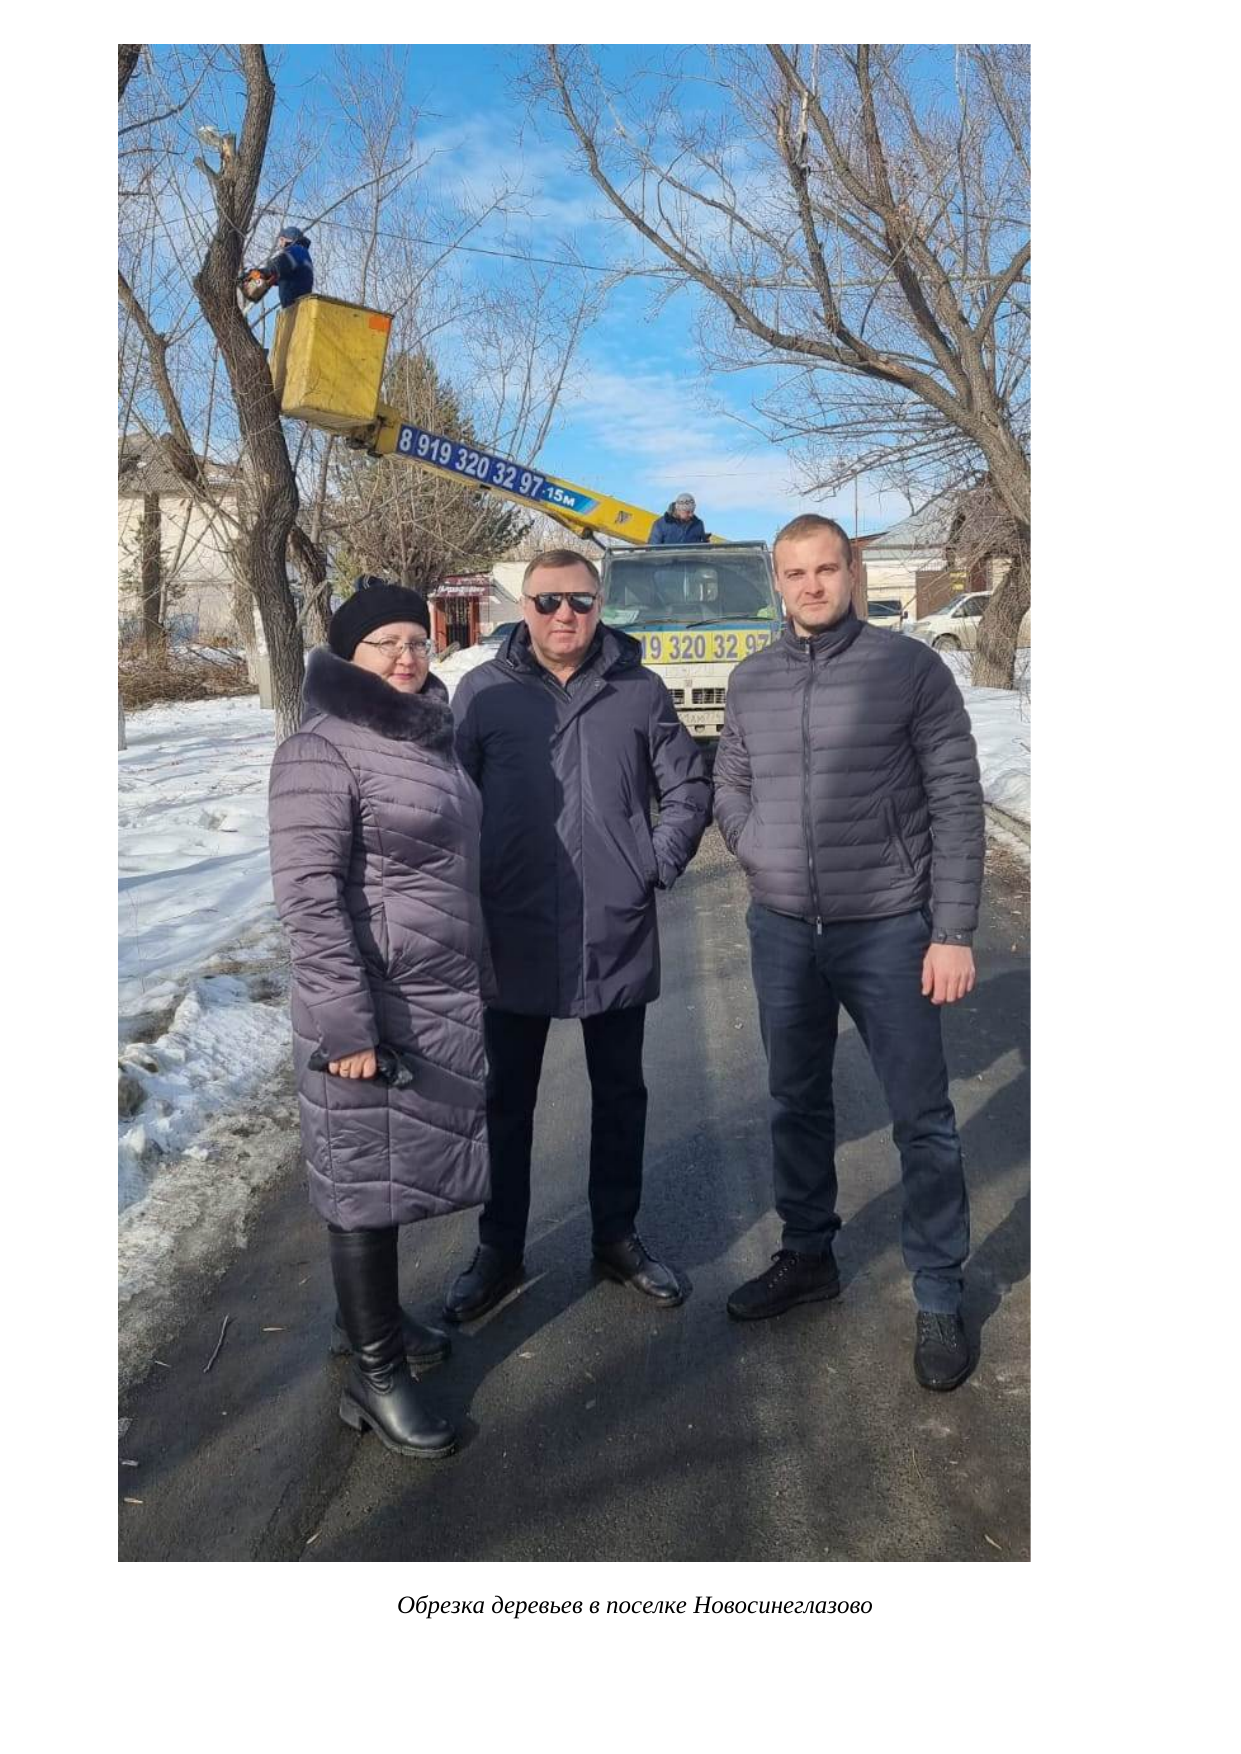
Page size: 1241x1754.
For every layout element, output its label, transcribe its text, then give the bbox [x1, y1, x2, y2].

picture [118, 44, 1031, 1562]
text Обрезка деревьев в поселке Новосинеглазово [118, 1590, 1152, 1619]
